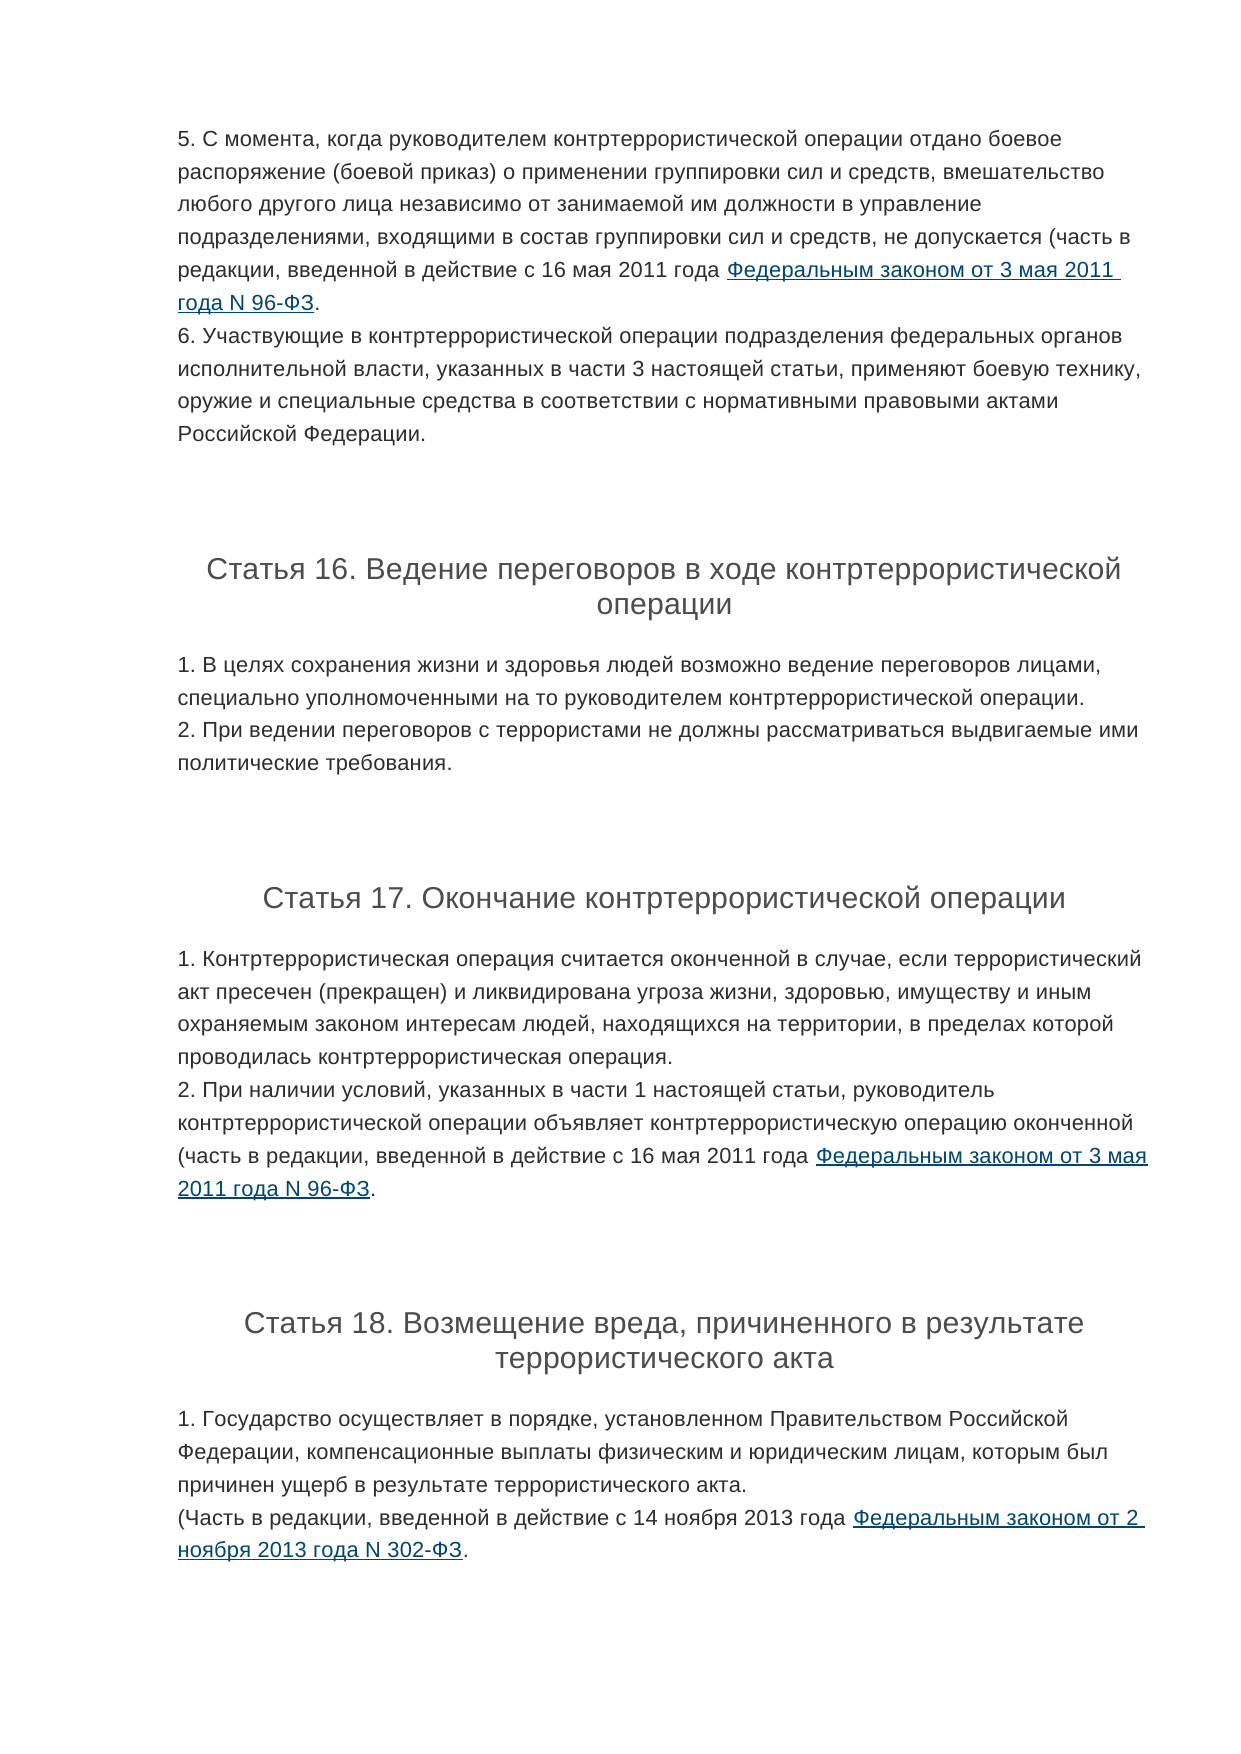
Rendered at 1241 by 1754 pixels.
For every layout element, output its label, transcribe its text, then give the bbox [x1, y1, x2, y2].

text Статья 17. Окончание контртеррористической операции [177, 880, 1152, 915]
text 1. Государство осуществляет в порядке, установленном Правительством Российской Федерации, компенсационные выплаты физическим и юридическим лицам, которым был причинен ущерб в результате террористического акта. (Часть в редакции, введенной в действие с 14 ноября 2013 года Федеральным законом от 2 ноября 2013 года N 302-ФЗ. [177, 1398, 1152, 1595]
text 2. При наличии условий, указанных в части 1 настоящей статьи, руководитель контртеррористической операции объявляет контртеррористическую операцию оконченной (часть в редакции, введенной в действие с 16 мая 2011 года Федеральным законом от 3 мая 2011 года N 96-ФЗ. [177, 1069, 1152, 1266]
text 2. При ведении переговоров с террористами не должны рассматриваться выдвигаемые ими политические требования. [177, 709, 1152, 841]
text 1. Контртеррористическая операция считается оконченной в случае, если террористический акт пресечен (прекращен) и ликвидирована угроза жизни, здоровью, имуществу и иным охраняемым законом интересам людей, находящихся на территории, в пределах которой проводилась контртеррористическая операция. [177, 938, 1152, 1069]
text 6. Участвующие в контртеррористической операции подразделения федеральных органов исполнительной власти, указанных в части 3 настоящей статьи, применяют боевую технику, оружие и специальные средства в соответствии с нормативными правовыми актами Российской Федерации. [177, 315, 1152, 512]
text Статья 18. Возмещение вреда, причиненного в результате террористического акта [177, 1305, 1152, 1375]
text 1. В целях сохранения жизни и здоровья людей возможно ведение переговоров лицами, специально уполномоченными на то руководителем контртеррористической операции. [177, 644, 1152, 709]
text Статья 16. Ведение переговоров в ходе контртеррористической операции [177, 551, 1152, 621]
text 5. С момента, когда руководителем контртеррористической операции отдано боевое распоряжение (боевой приказ) о применении группировки сил и средств, вмешательство любого другого лица независимо от занимаемой им должности в управление подразделениями, входящими в состав группировки сил и средств, не допускается (часть в редакции, введенной в действие с 16 мая 2011 года Федеральным законом от 3 мая 2011 года N 96-ФЗ. [177, 118, 1152, 315]
